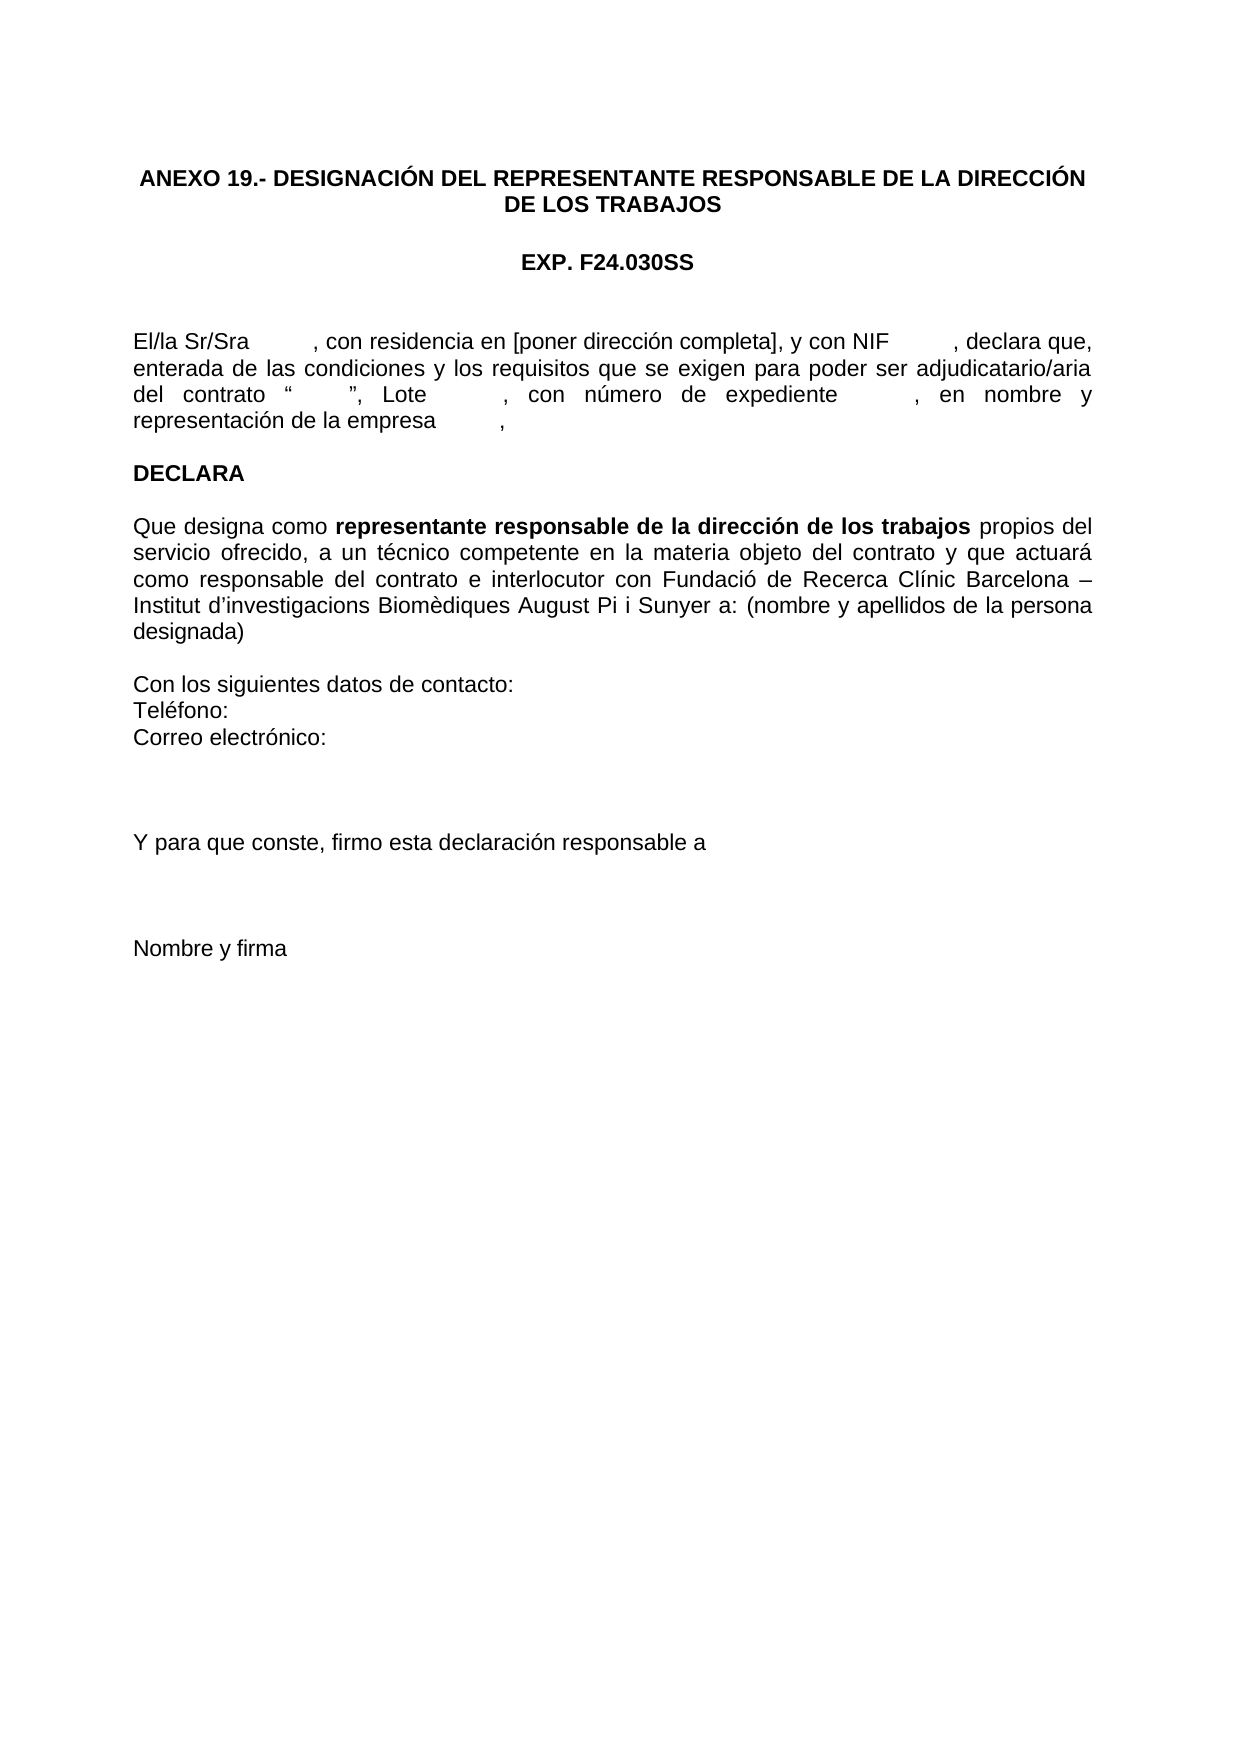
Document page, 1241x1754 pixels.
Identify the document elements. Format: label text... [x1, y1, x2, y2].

list Y para que conste, firmo esta declaración responsable a [133, 829, 1092, 855]
list EXP. F24.030SS [502, 249, 1092, 276]
subtitle ANEXO 19.- DESIGNACIÓN DEL REPRESENTANTE RESPONSABLE DE LA DIRECCIÓN DE LOS TRABAJOS [133, 164, 1092, 217]
list Que designa como representante responsable de la dirección de los trabajos propios del servicio ofrecido, a un técnico competente en la materia objeto del contrato y que actuará como responsable del contrato e interlocutor con Fundació de Recerca Clínic Barcelona – Institut d’investigacions Biomèdiques August Pi i Sunyer a: (nombre y apellidos de la persona designada) [133, 513, 1092, 644]
list DECLARA [133, 460, 1092, 486]
list El/la Sr/Sra , con residencia en [poner dirección completa], y con NIF , declara que, enterada de las condiciones y los requisitos que se exigen para poder ser adjudicatario/aria del contrato “ ”, Lote , con número de expediente , en nombre y representación de la empresa , [133, 328, 1092, 434]
list Con los siguientes datos de contacto: [133, 671, 1092, 697]
list Nombre y firma [133, 934, 1092, 961]
list Correo electrónico: [133, 724, 1092, 750]
list Teléfono: [133, 697, 1092, 724]
